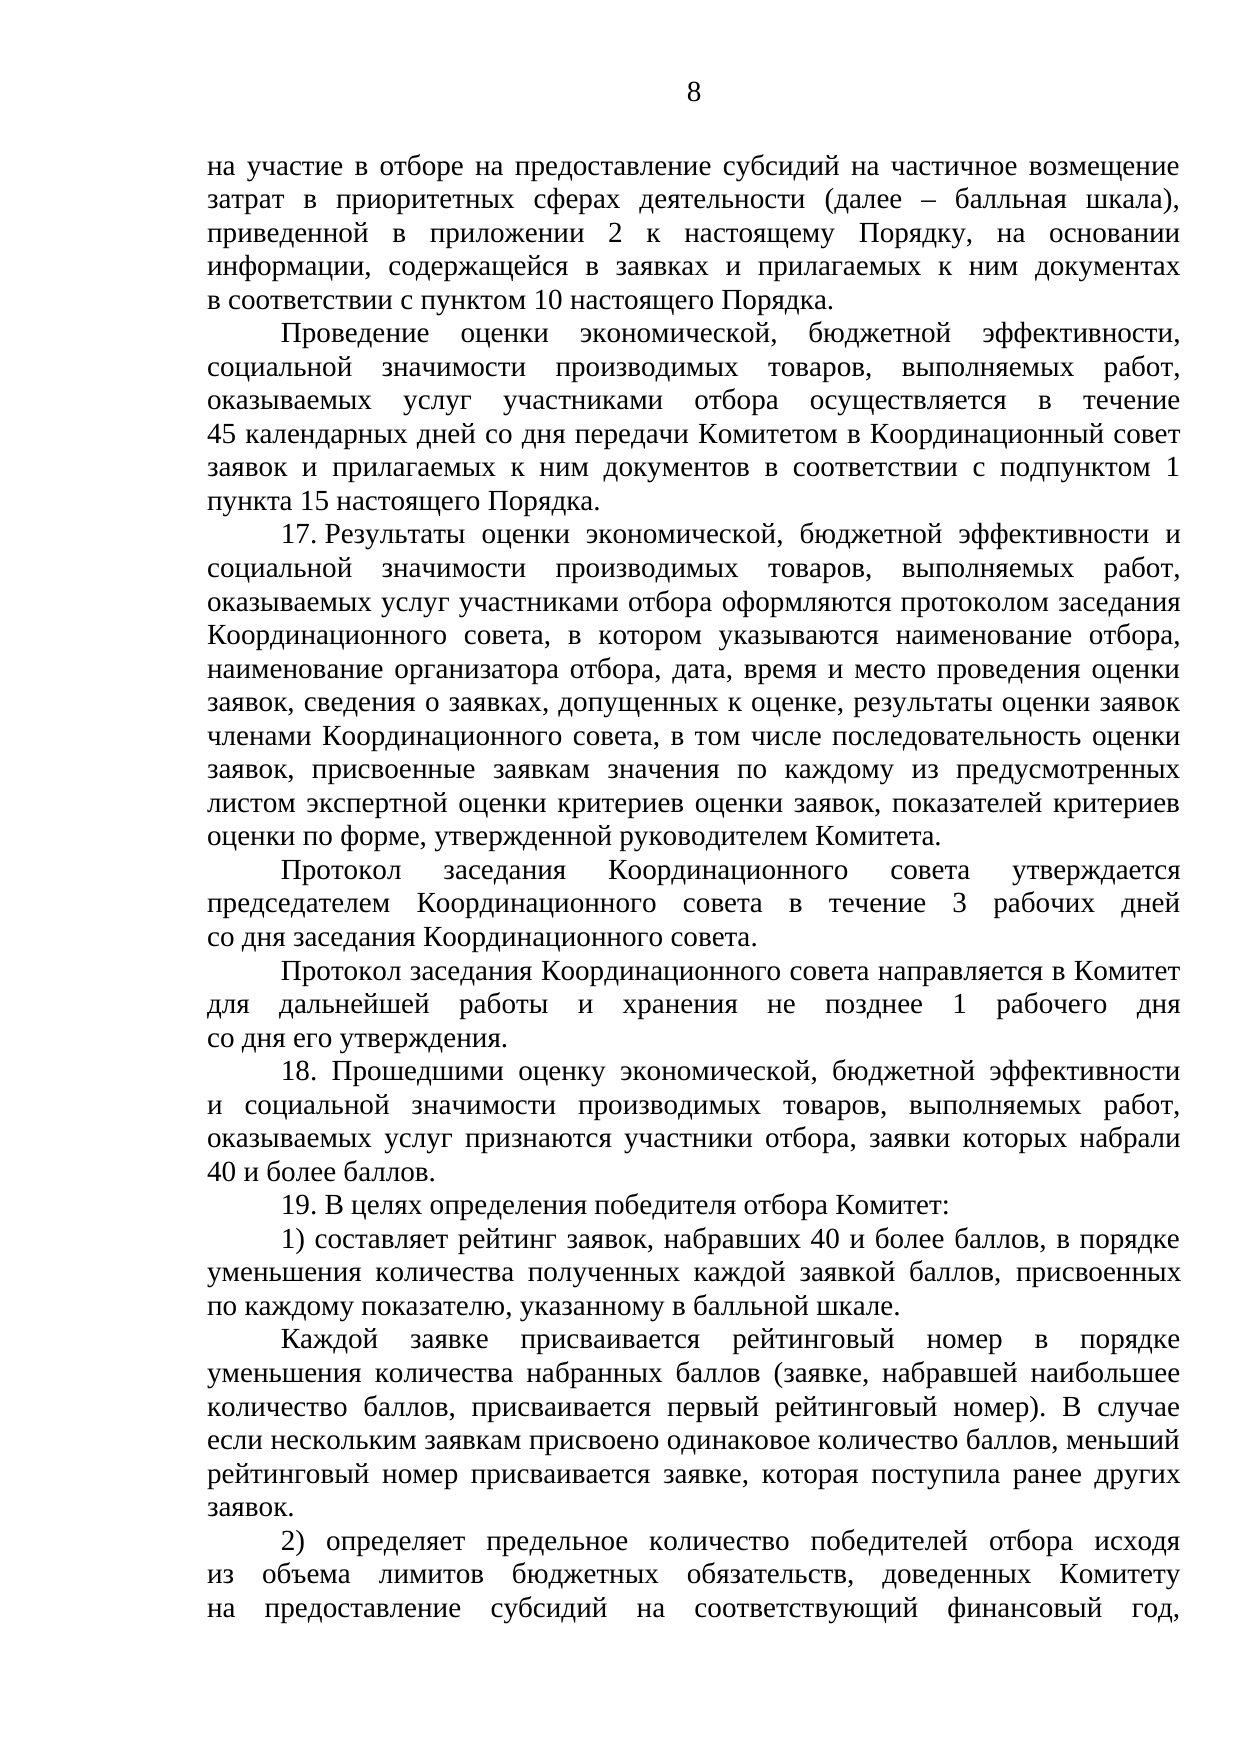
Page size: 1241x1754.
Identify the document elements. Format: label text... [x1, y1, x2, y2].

text 19. В целях определения победителя отбора Комитет: [207, 1187, 1181, 1221]
text Протокол заседания Координационного совета утверждается председателем Координационного совета в течение 3 рабочих дней со дня заседания Координационного совета. [207, 852, 1181, 953]
text 1) составляет рейтинг заявок, набравших 40 и более баллов, в порядке уменьшения количества полученных каждой заявкой баллов, присвоенных по каждому показателю, указанному в балльной шкале. [207, 1221, 1181, 1322]
text 18. Прошедшими оценку экономической, бюджетной эффективности и социальной значимости производимых товаров, выполняемых работ, оказываемых услуг признаются участники отбора, заявки которых набрали 40 и более баллов. [207, 1053, 1181, 1187]
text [207, 1523, 1181, 1623]
text Проведение оценки экономической, бюджетной эффективности, социальной значимости производимых товаров, выполняемых работ, оказываемых услуг участниками отбора осуществляется в течение 45 календарных дней со дня передачи Комитетом в Координационный совет заявок и прилагаемых к ним документов в соответствии с подпунктом 1 пункта 15 настоящего Порядка. [207, 315, 1181, 517]
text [207, 148, 1181, 315]
text 17. Результаты оценки экономической, бюджетной эффективности и социальной значимости производимых товаров, выполняемых работ, оказываемых услуг участниками отбора оформляются протоколом заседания Координационного совета, в котором указываются наименование отбора, наименование организатора отбора, дата, время и место проведения оценки заявок, сведения о заявках, допущенных к оценке, результаты оценки заявок членами Координационного совета, в том числе последовательность оценки заявок, присвоенные заявкам значения по каждому из предусмотренных листом экспертной оценки критериев оценки заявок, показателей критериев оценки по форме, утвержденной руководителем Комитета. [207, 517, 1181, 852]
text Протокол заседания Координационного совета направляется в Комитет для дальнейшей работы и хранения не позднее 1 рабочего дня со дня его утверждения. [207, 953, 1181, 1053]
text Каждой заявке присваивается рейтинговый номер в порядке уменьшения количества набранных баллов (заявке, набравшей наибольшее количество баллов, присваивается первый рейтинговый номер). В случае если нескольким заявкам присвоено одинаковое количество баллов, меньший рейтинговый номер присваивается заявке, которая поступила ранее других заявок. [207, 1322, 1181, 1523]
